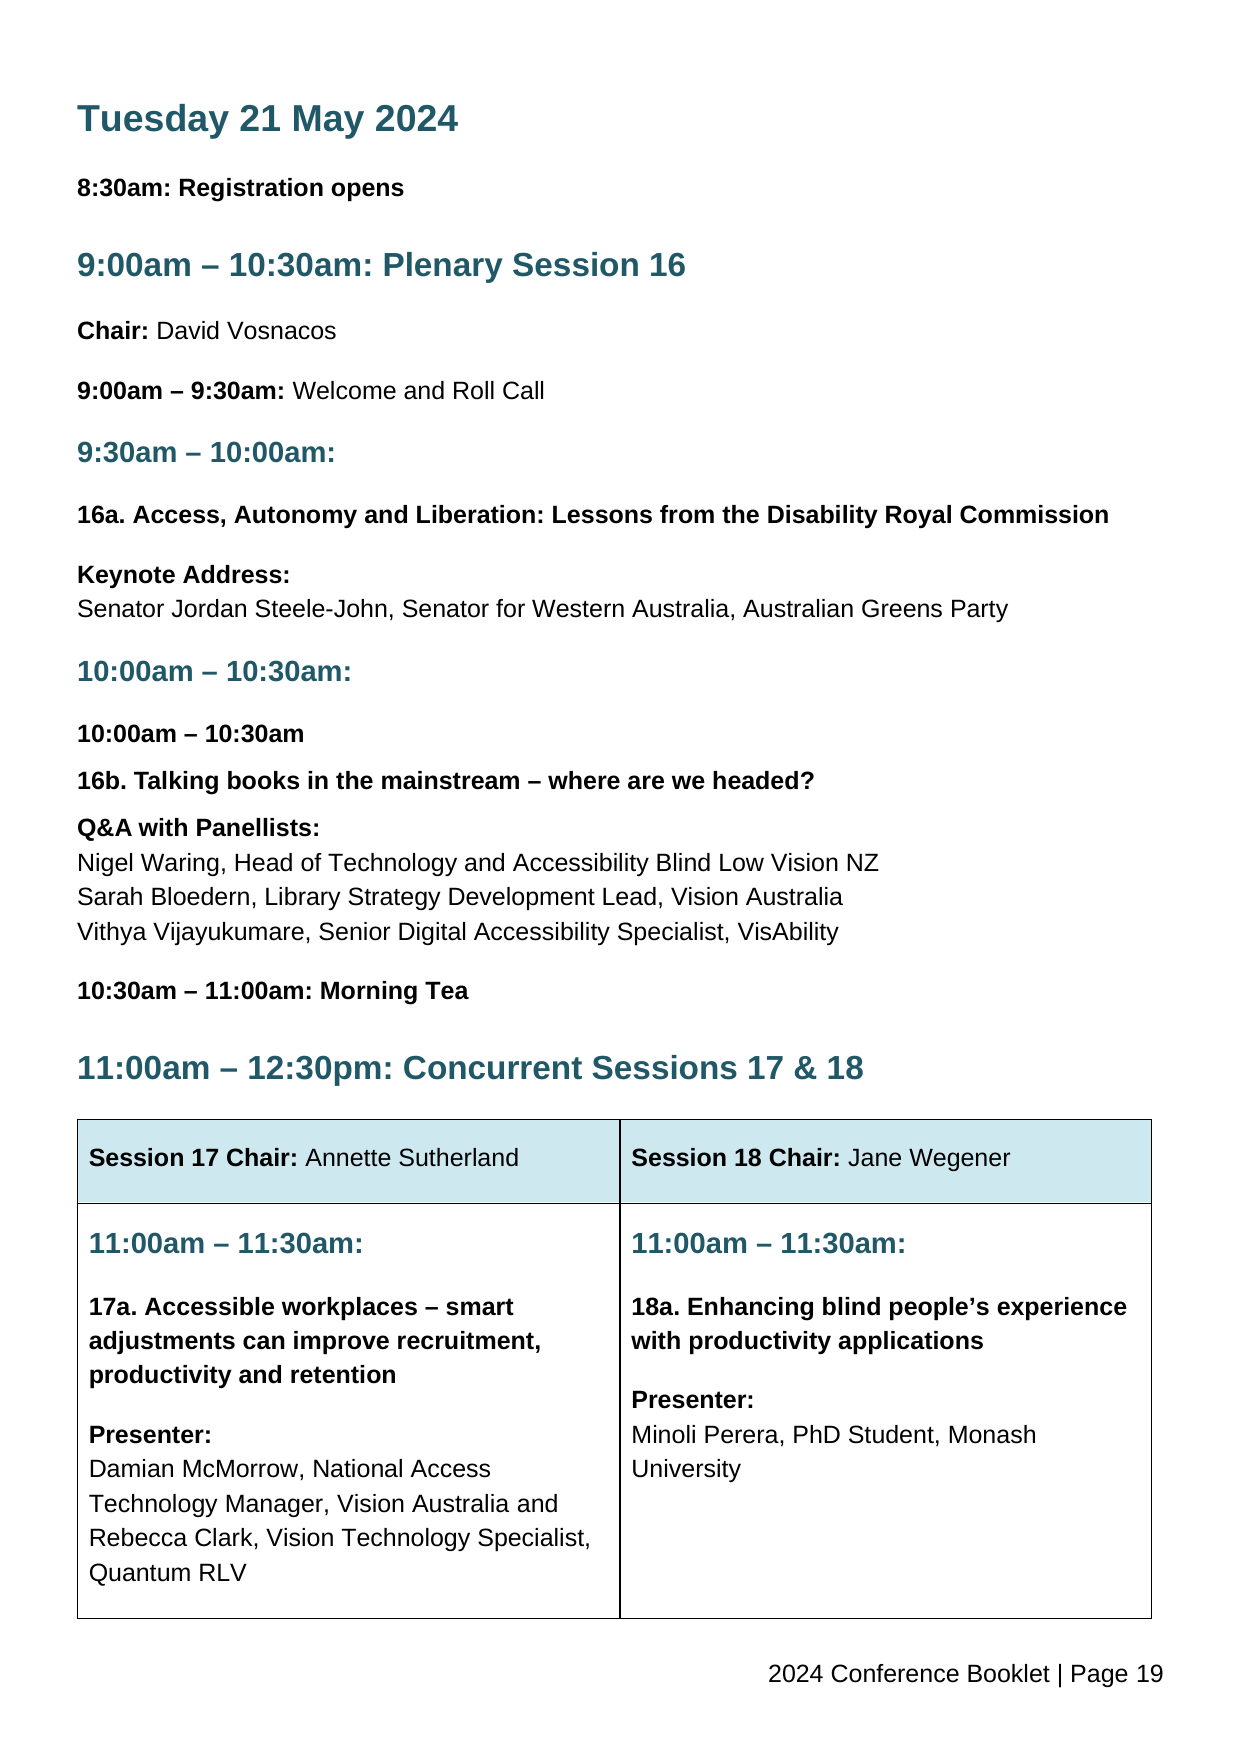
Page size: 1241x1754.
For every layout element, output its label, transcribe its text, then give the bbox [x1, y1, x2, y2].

subtitle 9:00am – 10:30am: Plenary Session 16 [77, 245, 1163, 284]
subtitle 11:00am – 12:30pm: Concurrent Sessions 17 & 18 [77, 1048, 1163, 1086]
text Keynote Address: Senator Jordan Steele-John, Senator for Western Australia, Australian Greens Party [77, 560, 1163, 623]
table_header Session 17 Chair: Annette Sutherland [78, 1120, 619, 1202]
table_cell 11:00am – 11:30am: 18a. Enhancing blind people’s experience with productivity applications Presenter: Minoli Perera, PhD Student, Monash University [621, 1204, 1151, 1617]
text 16b. Talking books in the mainstream – where are we headed? [77, 766, 1163, 795]
table_cell 11:00am – 11:30am: 17a. Accessible workplaces – smart adjustments can improve recruitment, productivity and retention Presenter: Damian McMorrow, National Access Technology Manager, Vision Australia and Rebecca Clark, Vision Technology Specialist, Quantum RLV [78, 1204, 619, 1617]
text Chair: David Vosnacos [77, 316, 1163, 345]
text 10:00am – 10:30am: [77, 654, 1163, 687]
text 16a. Access, Autonomy and Liberation: Lessons from the Disability Royal Commission [77, 500, 1163, 529]
text 8:30am: Registration opens [77, 173, 1163, 202]
text 9:00am – 9:30am: Welcome and Roll Call [77, 376, 1163, 404]
text Nigel Waring, Head of Technology and Accessibility Blind Low Vision NZ Sarah Bloedern, Library Strategy Development Lead, Vision Australia Vithya Vijayukumare, Senior Digital Accessibility Specialist, VisAbility [77, 847, 1163, 945]
subtitle Tuesday 21 May 2024 [77, 97, 1163, 140]
text 10:00am – 10:30am [77, 719, 1163, 748]
text 9:30am – 10:00am: [77, 435, 1163, 469]
text 10:30am – 11:00am: Morning Tea [77, 976, 1163, 1005]
table_header Session 18 Chair: Jane Wegener [621, 1120, 1151, 1202]
text Q&A with Panellists: [77, 813, 1163, 842]
